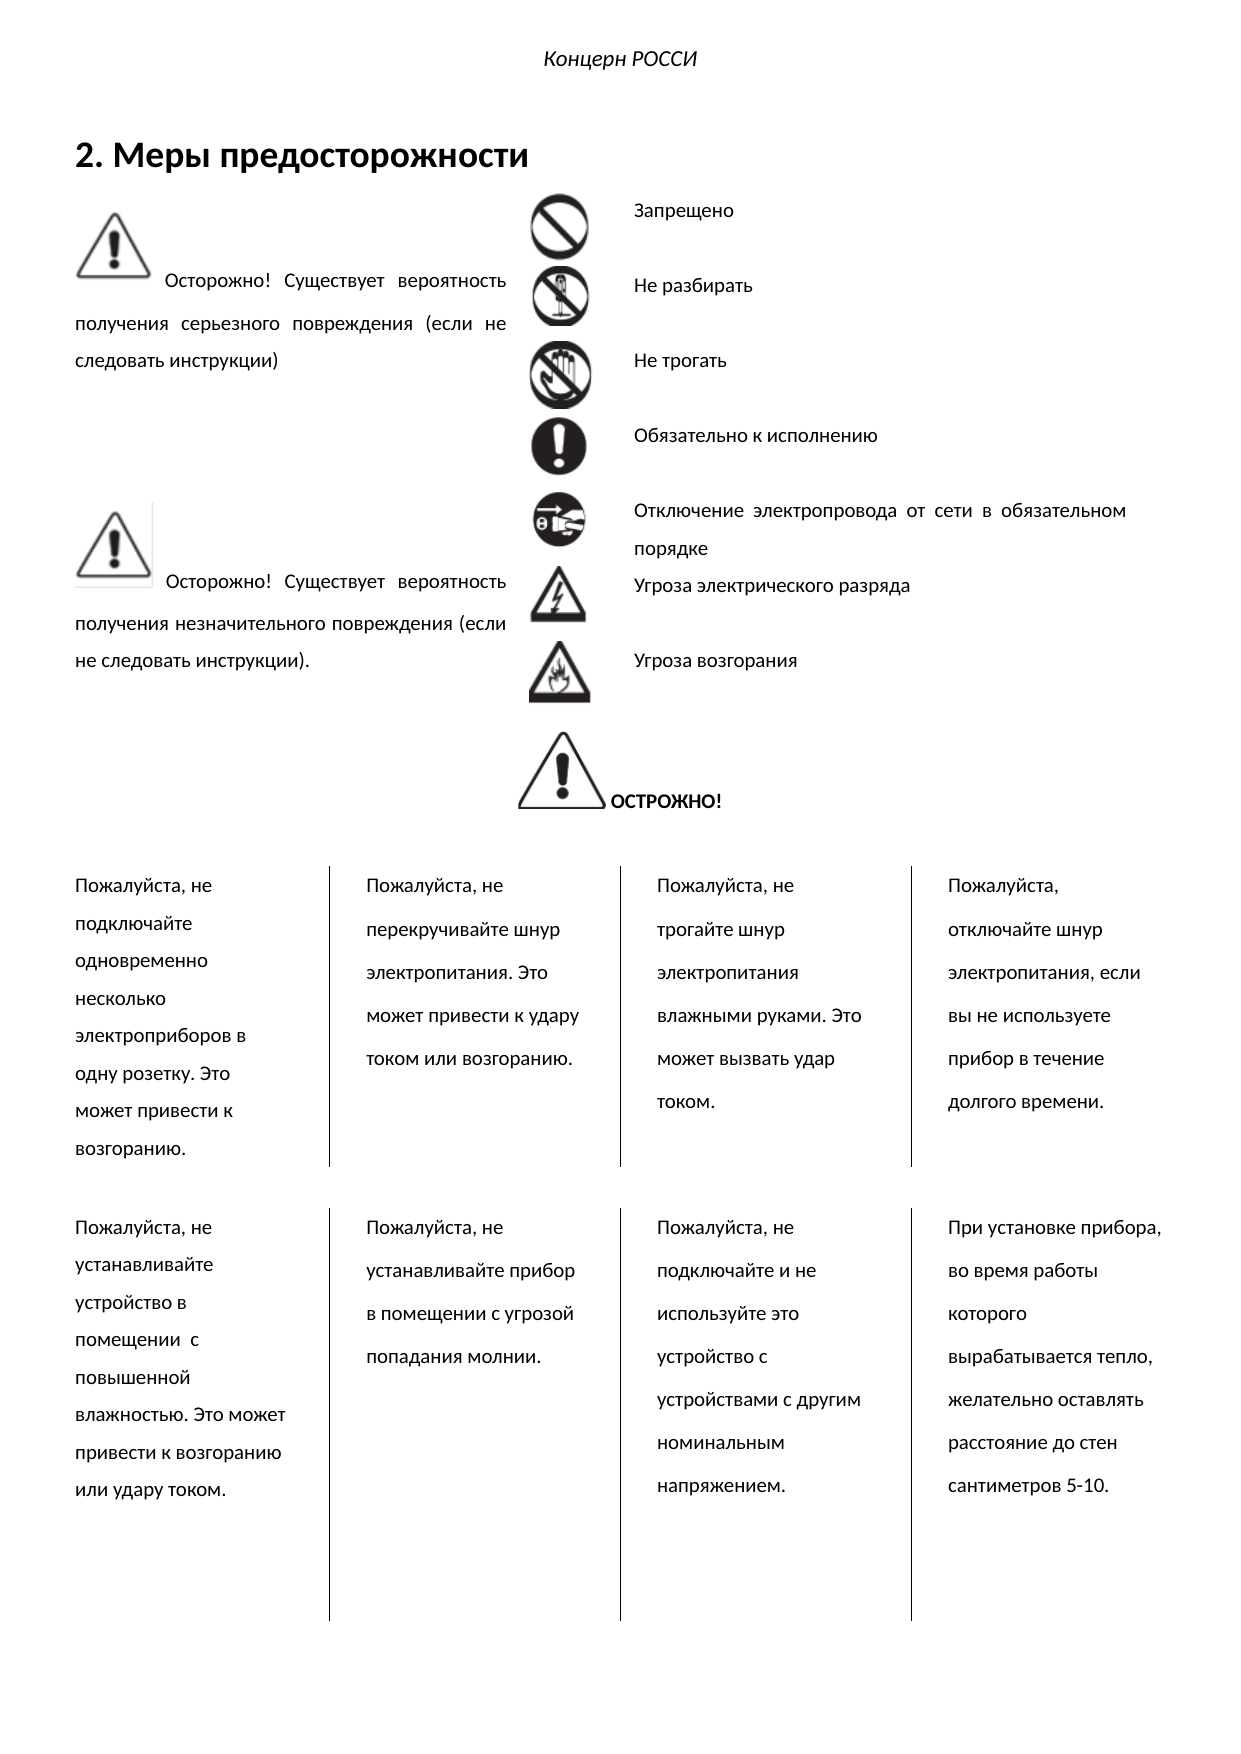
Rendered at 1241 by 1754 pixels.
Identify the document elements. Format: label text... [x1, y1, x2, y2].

table_cell Отключение электропровода от сети в обязательном порядке [623, 492, 1138, 567]
picture [518, 731, 606, 809]
picture [529, 266, 592, 326]
table_header [518, 192, 623, 267]
picture [75, 502, 154, 589]
table_cell Не разбирать [623, 267, 1138, 342]
table_header ОСТРОЖНО! [64, 717, 1176, 829]
picture [529, 191, 593, 262]
table_cell Осторожно! Существует вероятность получения незначительного повреждения (если не следовать инструкции). [64, 492, 518, 717]
picture [529, 641, 592, 706]
table_cell Обязательно к исполнению [623, 417, 1138, 492]
picture [529, 566, 587, 625]
picture [529, 341, 594, 409]
table_cell [518, 417, 623, 492]
table_cell Угроза электрического разряда [623, 567, 1138, 642]
text Пожалуйста, не устанавливайте устройство в помещении с повышенной влажностью. Это может привести к возгоранию или удару током.Пожалуйста, не устанавливайте прибор в помещении с угрозой попадания молнии.Пожалуйста, не подключайте и не используйте это устройство с устройствами с другим номинальным напряжением.При установке прибора, во время работы которого вырабатывается тепло, желательно оставлять расстояние до стен сантиметров 5-10. [75, 1208, 292, 1508]
text Пожалуйста, не подключайте одновременно несколько электроприборов в одну розетку. Это может привести к возгоранию.Пожалуйста, не перекручивайте шнур электропитания. Это может привести к удару током или возгоранию.Пожалуйста, не трогайте шнур электропитания влажными руками. Это может вызвать удар током.Пожалуйста, отключайте шнур электропитания, если вы не используете прибор в течение долгого времени. [75, 867, 292, 1167]
table_header Запрещено [623, 192, 1138, 267]
table_cell Не трогать [623, 342, 1138, 417]
picture [529, 491, 588, 550]
table_cell Угроза возгорания [623, 642, 1138, 717]
table_cell [518, 642, 623, 717]
picture [529, 416, 588, 476]
table_header Осторожно! Существует вероятность получения серьезного повреждения (если не следовать инструкции) [64, 192, 518, 492]
table_cell [518, 267, 623, 342]
table_cell [518, 492, 623, 567]
picture [75, 203, 152, 288]
table_cell [518, 342, 623, 417]
text 2. Меры предосторожности [75, 117, 1165, 192]
table_cell [518, 567, 623, 642]
